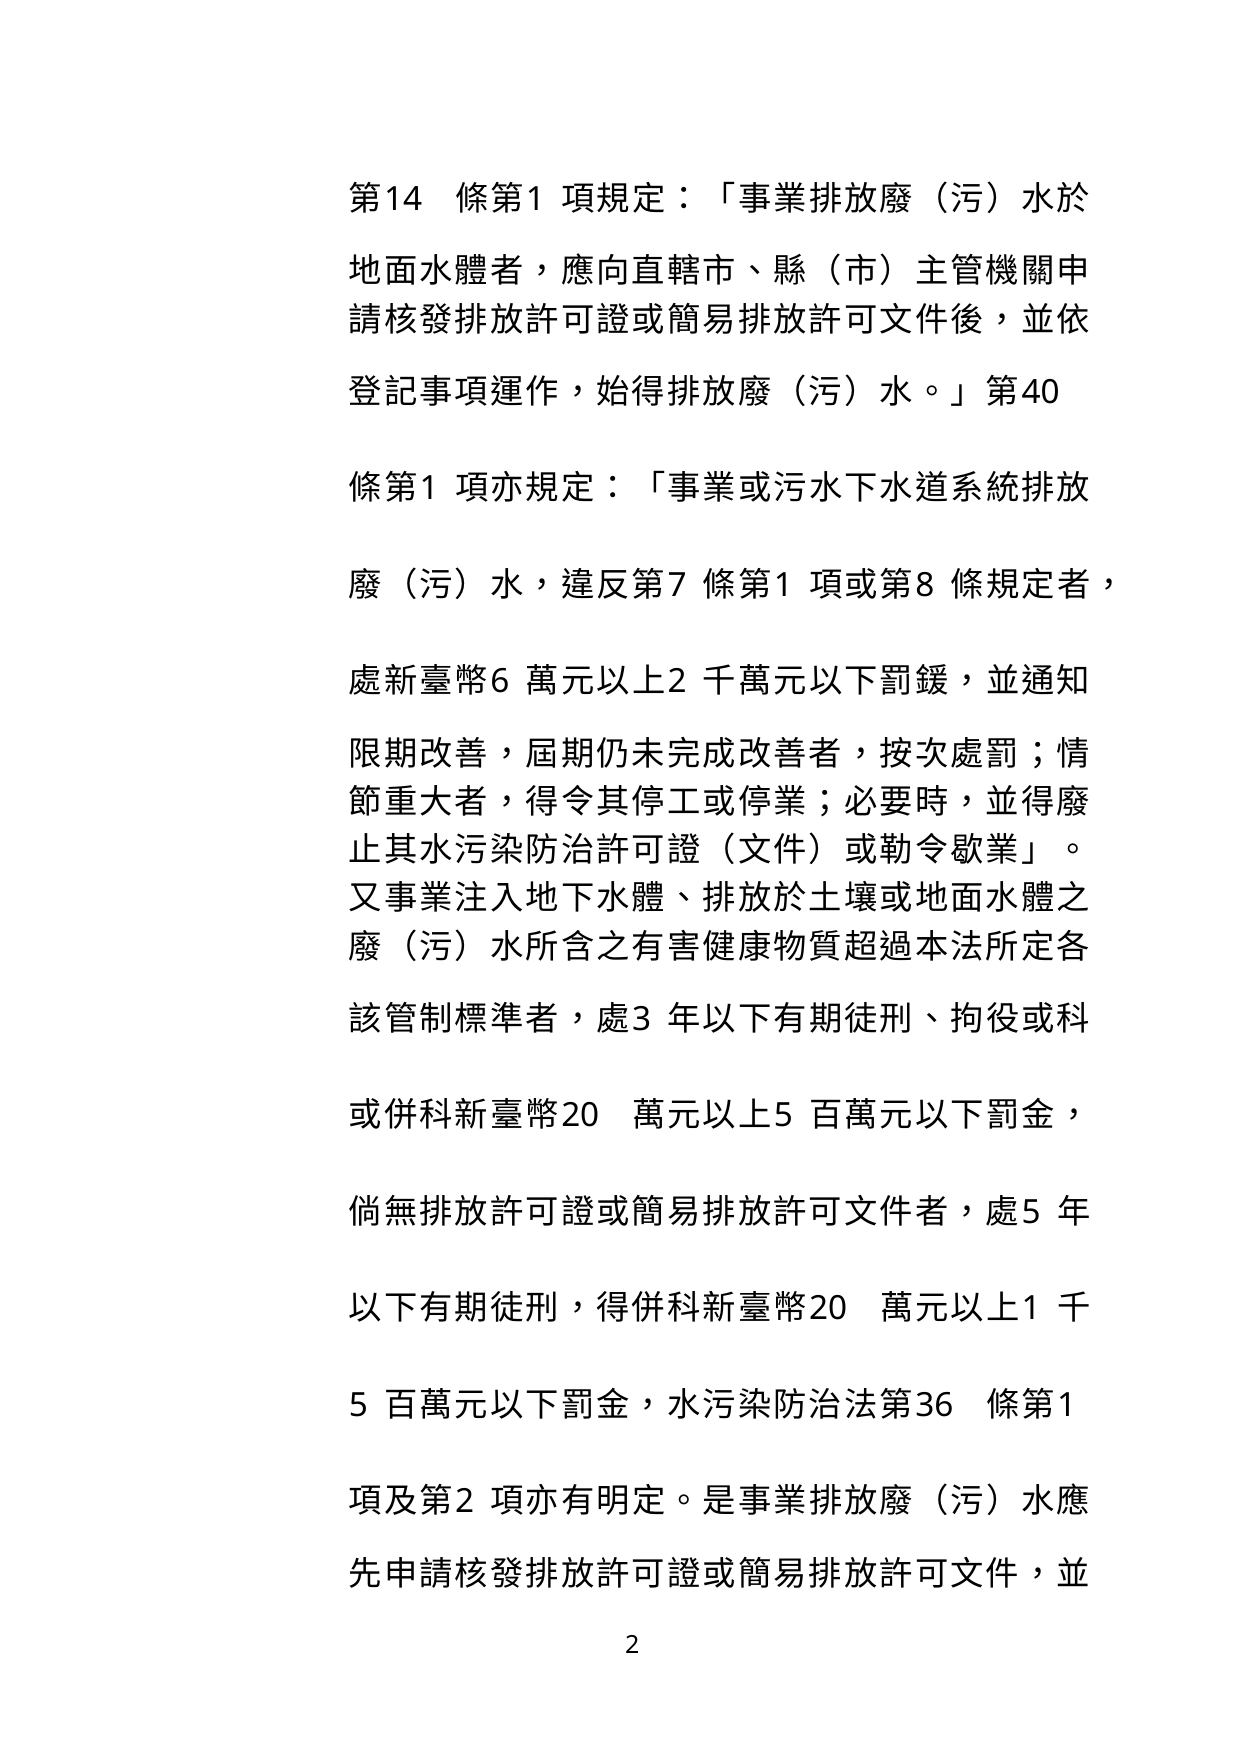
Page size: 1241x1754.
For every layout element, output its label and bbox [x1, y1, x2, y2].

subtitle [246, 148, 1092, 1594]
